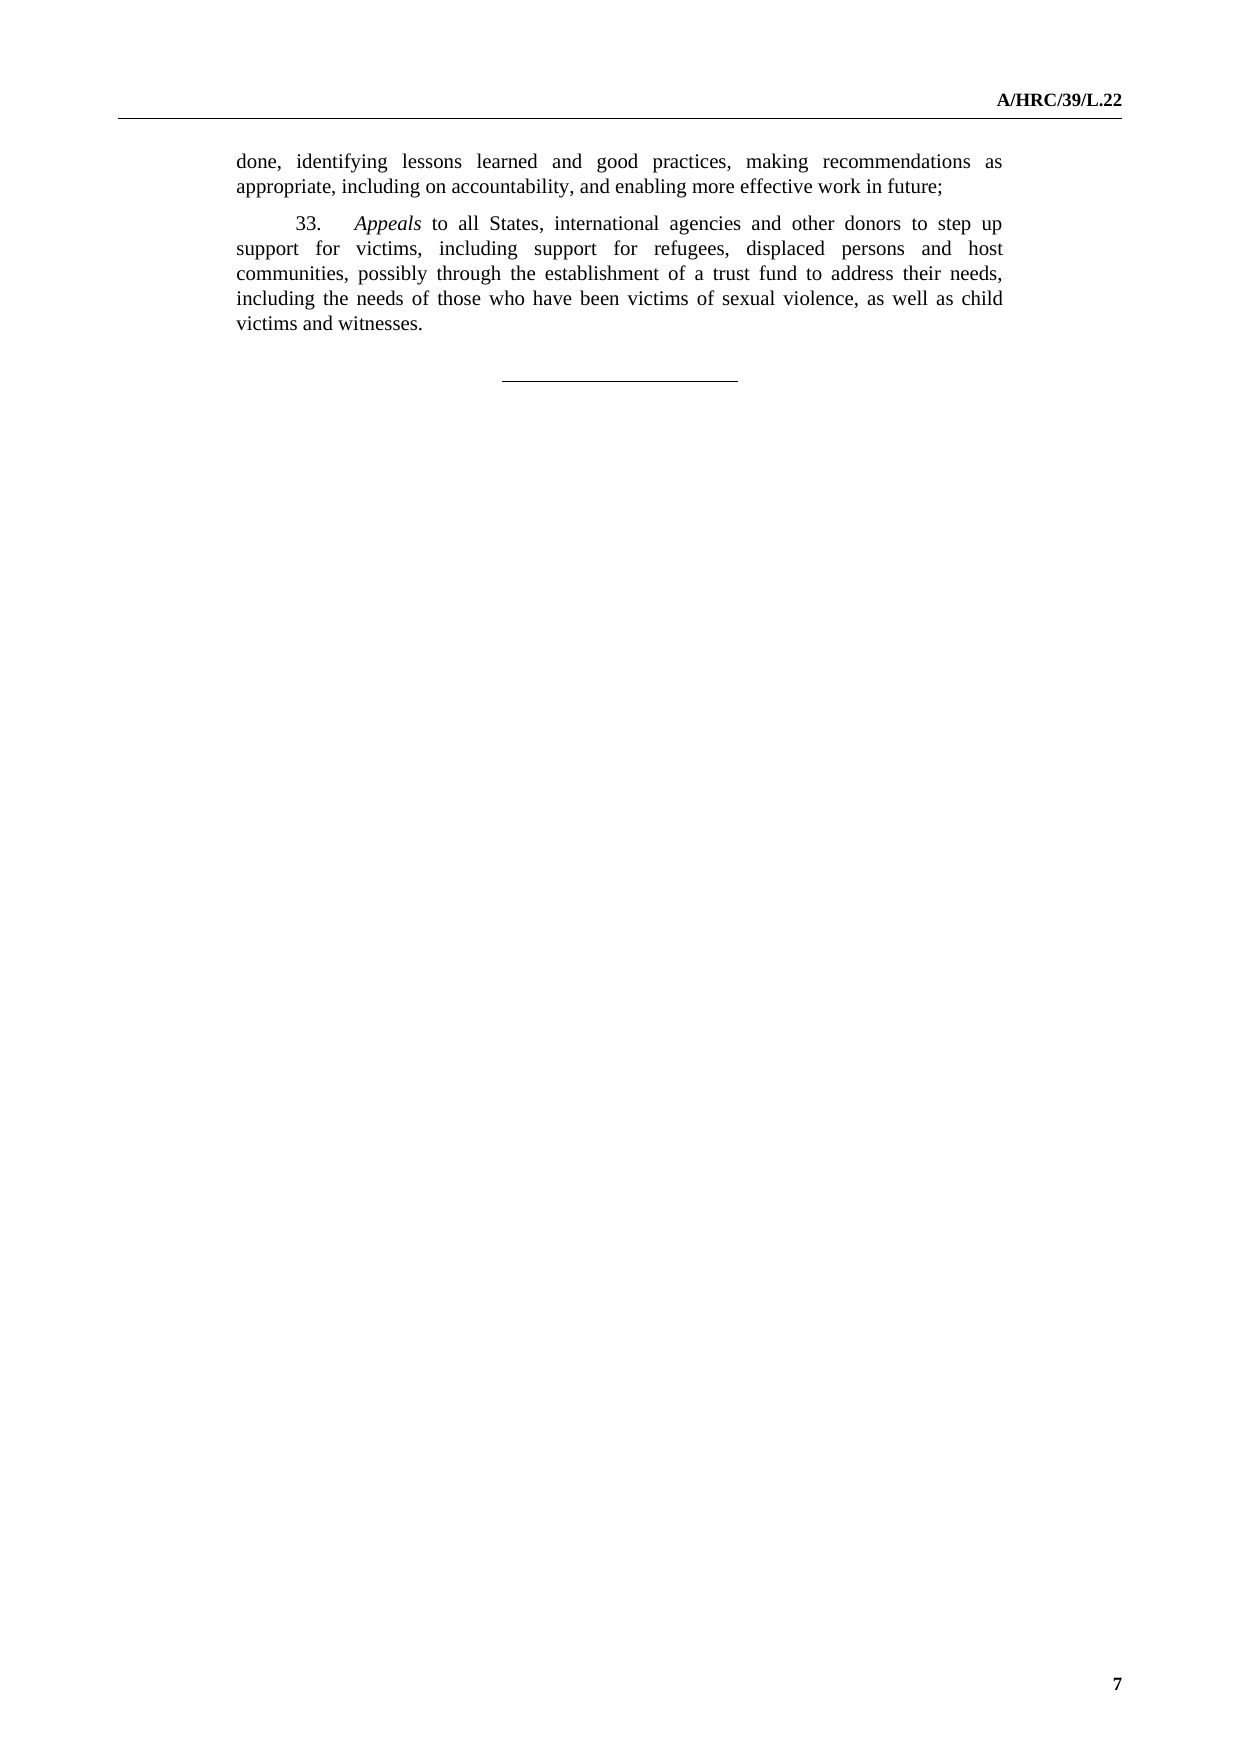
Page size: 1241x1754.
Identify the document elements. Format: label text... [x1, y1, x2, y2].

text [236, 148, 1004, 198]
text 33. Appeals to all States, international agencies and other donors to step up support for victims, including support for refugees, displaced persons and host communities, possibly through the establishment of a trust fund to address their needs, including the needs of those who have been victims of sexual violence, as well as child victims and witnesses. [236, 210, 1004, 335]
